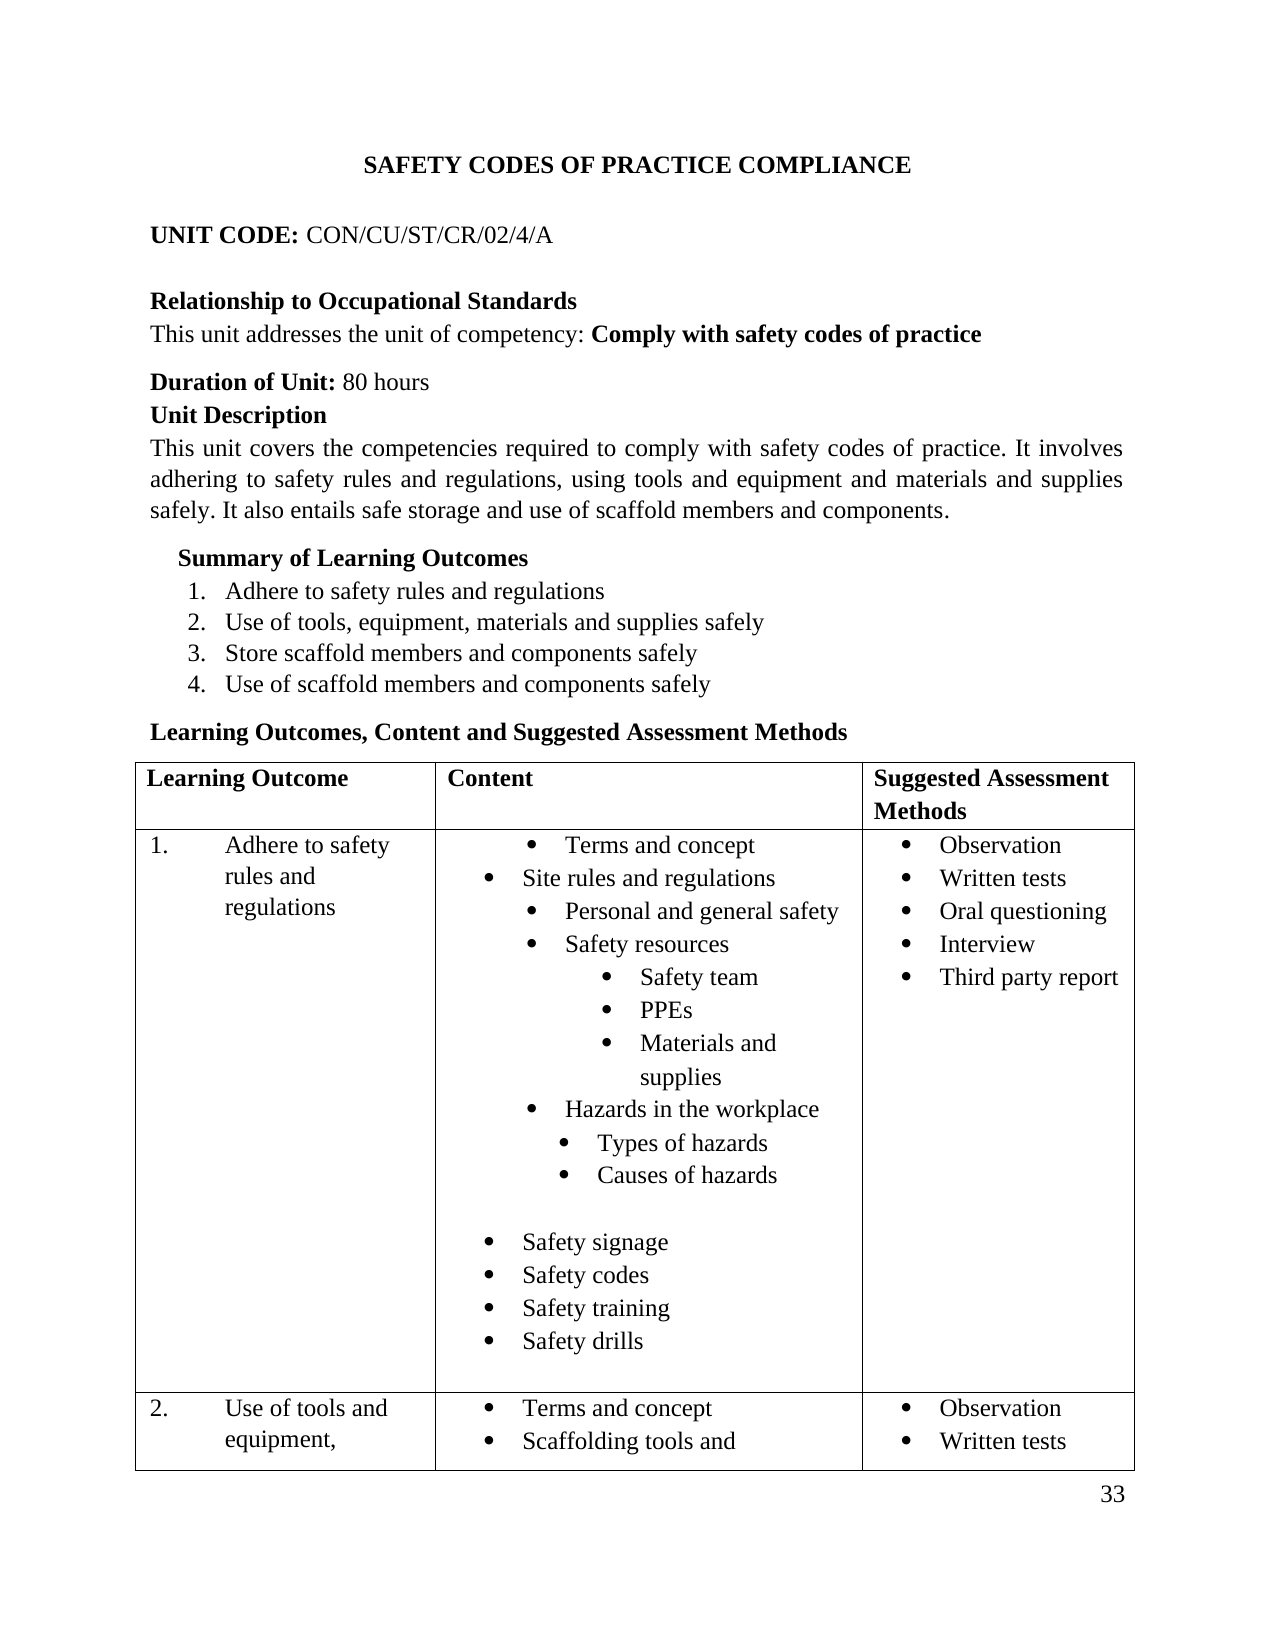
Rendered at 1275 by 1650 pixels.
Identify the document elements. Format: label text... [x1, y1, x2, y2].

list Use of scaffold members and components safely [187, 669, 1125, 698]
list Store scaffold members and components safely [187, 638, 1125, 667]
text Relationship to Occupational Standards [150, 286, 1125, 315]
text Summary of Learning Outcomes [178, 543, 1117, 572]
list Use of tools, equipment, materials and supplies safely [187, 607, 1125, 636]
list Adhere to safety rules and regulations [187, 576, 1125, 605]
text UNIT CODE: CON/CU/ST/CR/02/4/A [150, 220, 1125, 249]
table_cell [863, 1393, 1134, 1470]
table_cell Observation Written tests Oral questioning Interview Third party report [863, 830, 1134, 1392]
text This unit addresses the unit of competency: Comply with safety codes of practice [150, 319, 1125, 348]
subtitle SAFETY CODES OF PRACTICE COMPLIANCE [150, 150, 1125, 179]
text Learning Outcomes, Content and Suggested Assessment Methods [150, 717, 1125, 746]
table_cell Terms and concept Site rules and regulations Personal and general safety Safety resources Safety team PPEs Materials and supplies Hazards in the workplace Types of hazards Causes of hazards Safety signage Safety codes Safety training Safety drills [436, 830, 862, 1392]
text This unit covers the competencies required to comply with safety codes of practice. It involves adhering to safety rules and regulations, using tools and equipment and materials and supplies safely. It also entails safe storage and use of scaffold members and components. [150, 433, 1125, 524]
table_header Learning Outcome [136, 763, 435, 829]
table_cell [136, 1393, 435, 1470]
text Unit Description [150, 400, 1125, 429]
table_cell Adhere to safety rules and regulations [136, 830, 435, 1392]
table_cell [436, 1393, 862, 1470]
table_header Content [436, 763, 862, 829]
table_header Suggested Assessment Methods [863, 763, 1134, 829]
text Duration of Unit: 80 hours [150, 367, 1125, 396]
